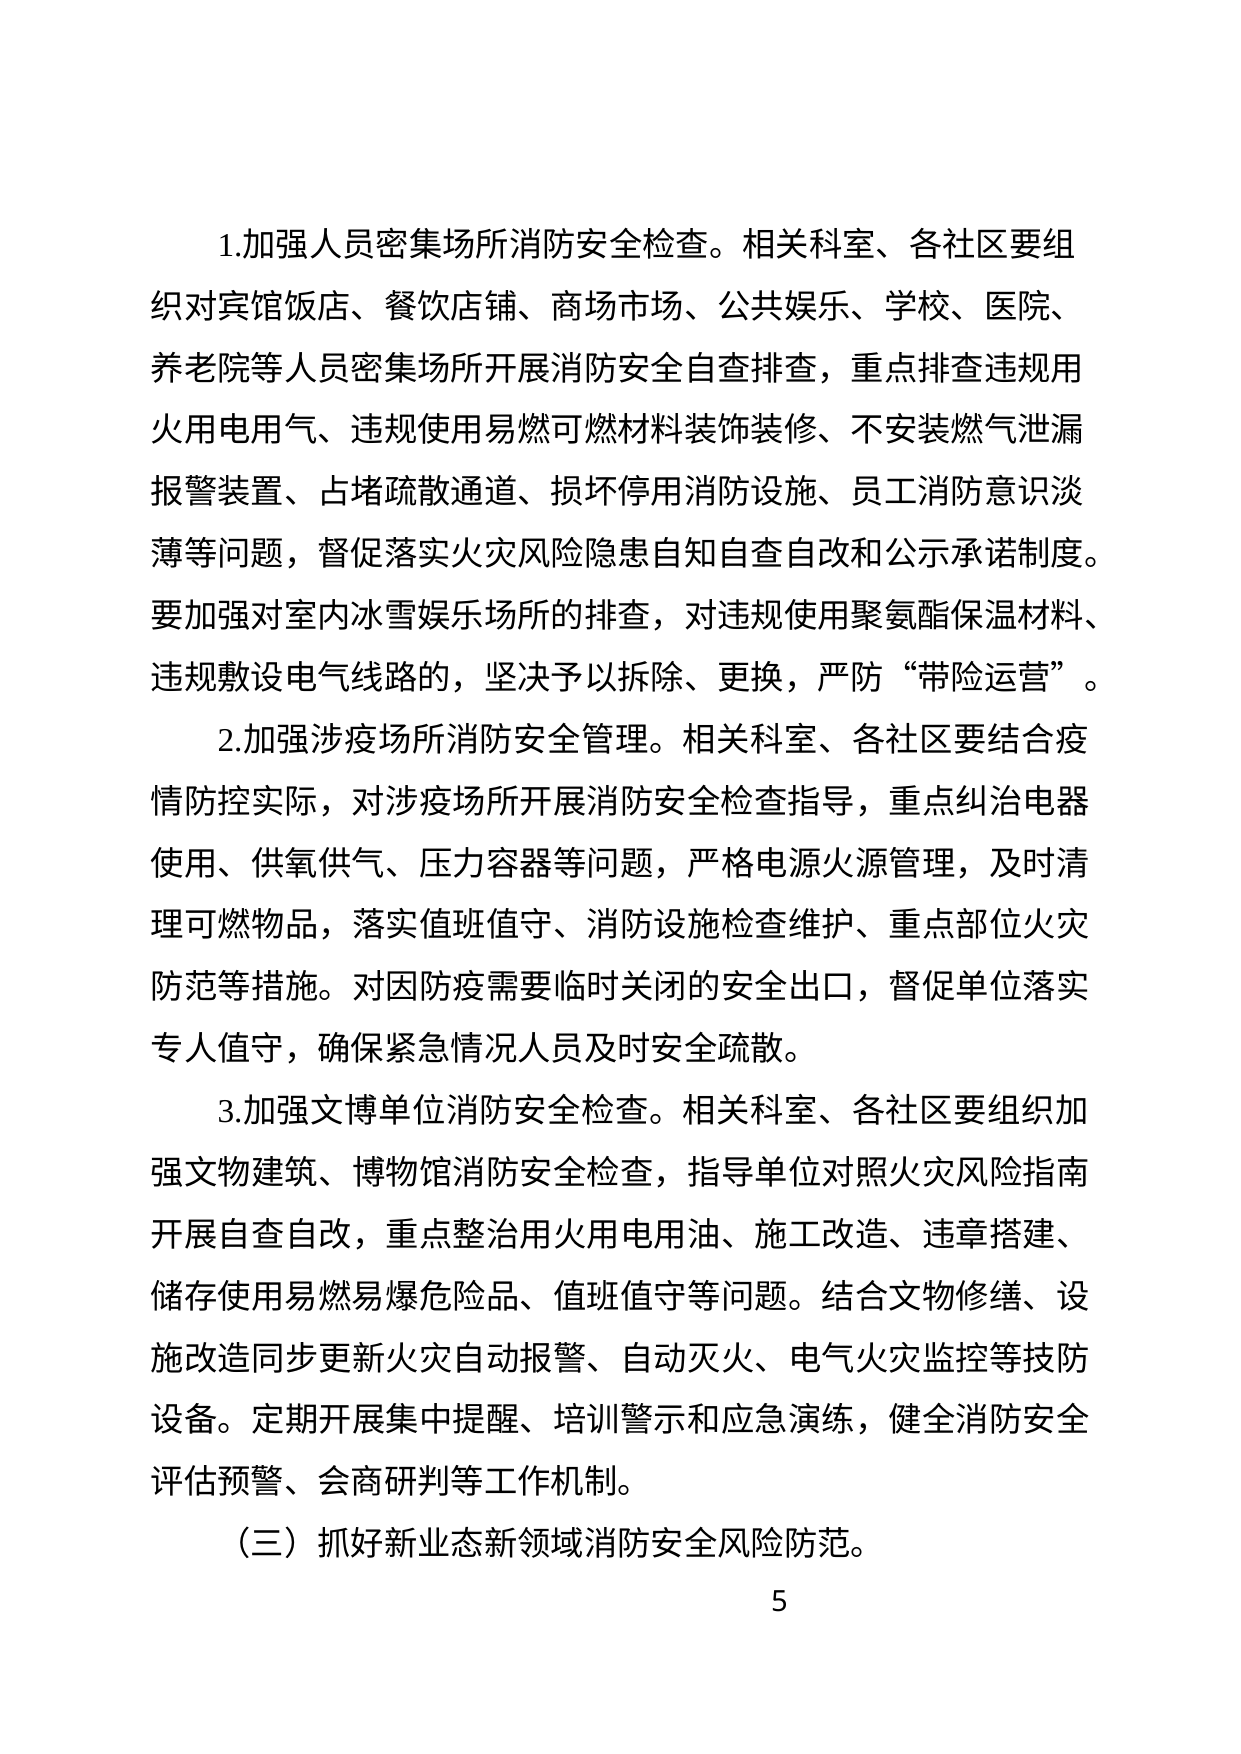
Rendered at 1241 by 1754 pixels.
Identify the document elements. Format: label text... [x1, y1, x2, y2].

text 2.加强涉疫场所消防安全管理。相关科室、各社区要结合疫情防控实际，对涉疫场所开展消防安全检查指导，重点纠治电器使用、供氧供气、压力容器等问题，严格电源火源管理，及时清理可燃物品，落实值班值守、消防设施检查维护、重点部位火灾防范等措施。对因防疫需要临时关闭的安全出口，督促单位落实专人值守，确保紧急情况人员及时安全疏散。 [151, 702, 1089, 1073]
text （三）抓好新业态新领域消防安全风险防范。 [151, 1506, 1089, 1568]
text 1.加强人员密集场所消防安全检查。相关科室、各社区要组织对宾馆饭店、餐饮店铺、商场市场、公共娱乐、学校、医院、养老院等人员密集场所开展消防安全自查排查，重点排查违规用火用电用气、违规使用易燃可燃材料装饰装修、不安装燃气泄漏报警装置、占堵疏散通道、损坏停用消防设施、员工消防意识淡薄等问题，督促落实火灾风险隐患自知自查自改和公示承诺制度。要加强对室内冰雪娱乐场所的排查，对违规使用聚氨酯保温材料、违规敷设电气线路的，坚决予以拆除、更换，严防“带险运营”。 [151, 207, 1089, 702]
text 3.加强文博单位消防安全检查。相关科室、各社区要组织加强文物建筑、博物馆消防安全检查，指导单位对照火灾风险指南开展自查自改，重点整治用火用电用油、施工改造、违章搭建、储存使用易燃易爆危险品、值班值守等问题。结合文物修缮、设施改造同步更新火灾自动报警、自动灭火、电气火灾监控等技防设备。定期开展集中提醒、培训警示和应急演练，健全消防安全评估预警、会商研判等工作机制。 [151, 1073, 1089, 1506]
